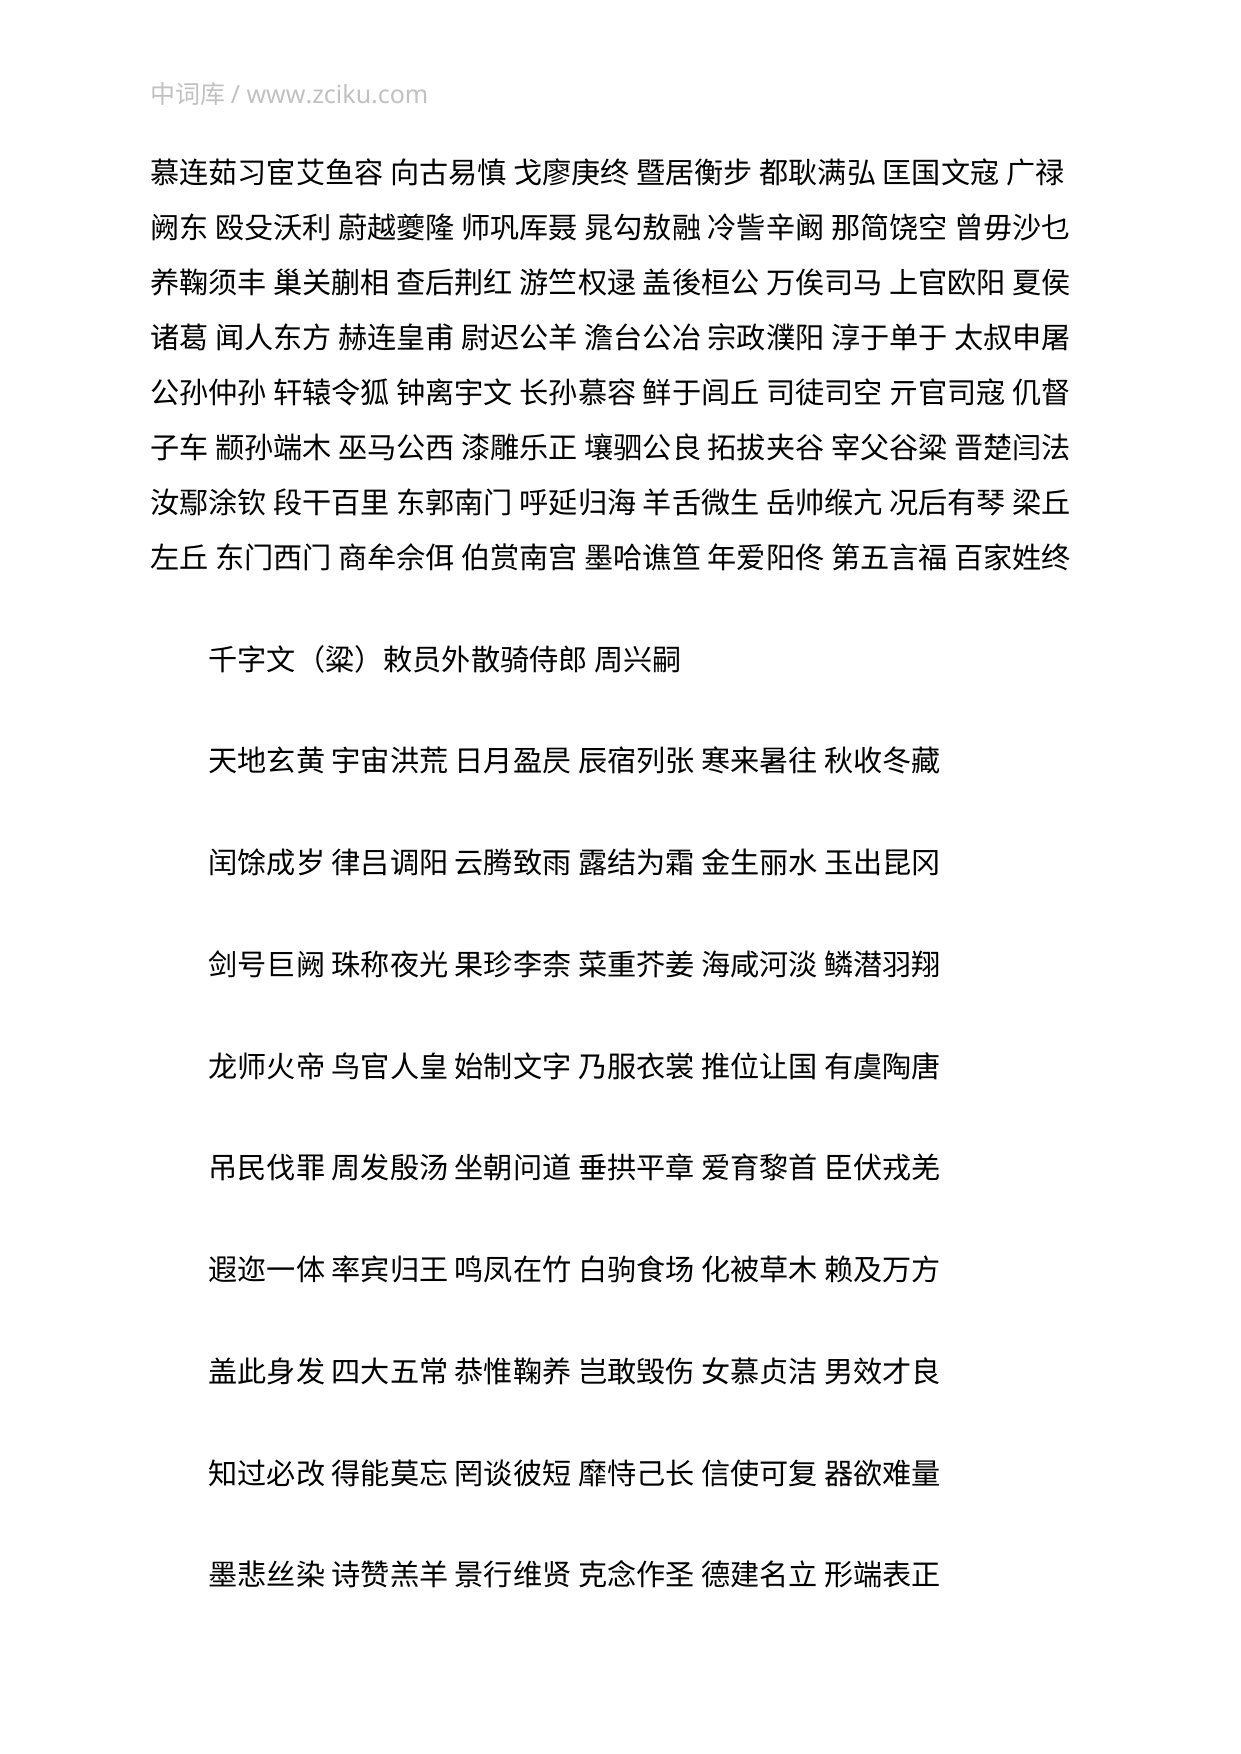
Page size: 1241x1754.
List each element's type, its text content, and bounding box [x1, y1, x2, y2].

text 吊民伐罪 周发殷汤 坐朝问道 垂拱平章 爱育黎首 臣伏戎羌 [150, 1145, 1090, 1187]
text 墨悲丝染 诗赞羔羊 景行维贤 克念作圣 德建名立 形端表正 [150, 1552, 1090, 1594]
text 千字文（粱）敕员外散骑侍郎 周兴嗣 [150, 636, 1090, 678]
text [150, 150, 1090, 577]
text 知过必改 得能莫忘 罔谈彼短 靡恃己长 信使可复 器欲难量 [150, 1450, 1090, 1492]
text 龙师火帝 鸟官人皇 始制文字 乃服衣裳 推位让国 有虞陶唐 [150, 1043, 1090, 1085]
text 盖此身发 四大五常 恭惟鞠养 岂敢毁伤 女慕贞洁 男效才良 [150, 1348, 1090, 1391]
text 剑号巨阙 珠称夜光 果珍李柰 菜重芥姜 海咸河淡 鳞潜羽翔 [150, 941, 1090, 984]
text 闰馀成岁 律吕调阳 云腾致雨 露结为霜 金生丽水 玉出昆冈 [150, 839, 1090, 882]
text 遐迩一体 率宾归王 鸣凤在竹 白驹食场 化被草木 赖及万方 [150, 1247, 1090, 1289]
text 天地玄黄 宇宙洪荒 日月盈昃 辰宿列张 寒来暑往 秋收冬藏 [150, 738, 1090, 780]
